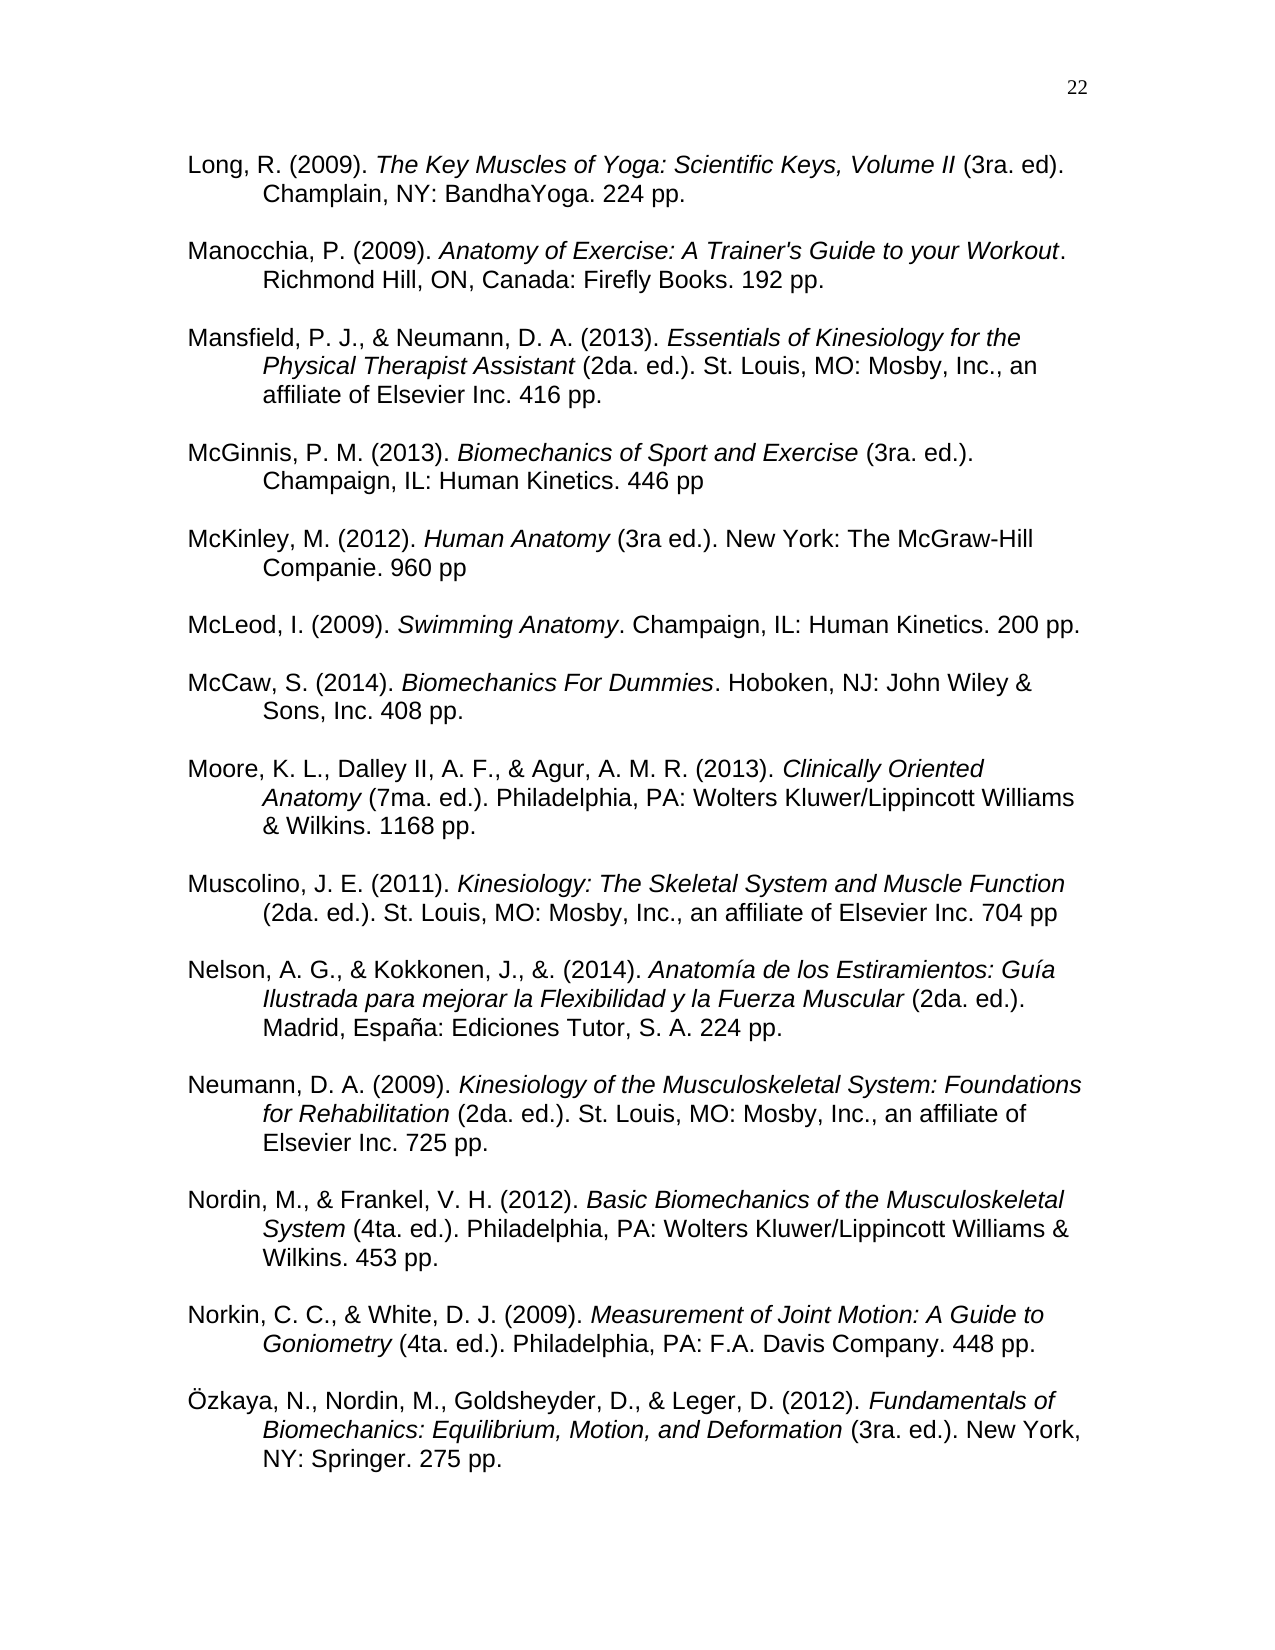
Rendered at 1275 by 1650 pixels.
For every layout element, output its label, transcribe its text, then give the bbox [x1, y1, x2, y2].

text Nelson, A. G., & Kokkonen, J., &. (2014). Anatomía de los Estiramientos: Guía Ilustrada para mejorar la Flexibilidad y la Fuerza Muscular (2da. ed.). Madrid, España: Ediciones Tutor, S. A. 224 pp. [187, 955, 1087, 1041]
text McKinley, M. (2012). Human Anatomy (3ra ed.). New York: The McGraw-Hill Companie. 960 pp [187, 524, 1087, 581]
text Özkaya, N., Nordin, M., Goldsheyder, D., & Leger, D. (2012). Fundamentals of Biomechanics: Equilibrium, Motion, and Deformation (3ra. ed.). New York, NY: Springer. 275 pp. [187, 1386, 1087, 1472]
text Manocchia, P. (2009). Anatomy of Exercise: A Trainer's Guide to your Workout. Richmond Hill, ON, Canada: Firefly Books. 192 pp. [187, 236, 1087, 294]
text Neumann, D. A. (2009). Kinesiology of the Musculoskeletal System: Foundations for Rehabilitation (2da. ed.). St. Louis, MO: Mosby, Inc., an affiliate of Elsevier Inc. 725 pp. [187, 1070, 1087, 1156]
text Mansfield, P. J., & Neumann, D. A. (2013). Essentials of Kinesiology for the Physical Therapist Assistant (2da. ed.). St. Louis, MO: Mosby, Inc., an affiliate of Elsevier Inc. 416 pp. [187, 322, 1087, 409]
text McLeod, I. (2009). Swimming Anatomy. Champaign, IL: Human Kinetics. 200 pp. [187, 610, 1087, 639]
text Muscolino, J. E. (2011). Kinesiology: The Skeletal System and Muscle Function (2da. ed.). St. Louis, MO: Mosby, Inc., an affiliate of Elsevier Inc. 704 pp [187, 869, 1087, 926]
text McCaw, S. (2014). Biomechanics For Dummies. Hoboken, NJ: John Wiley & Sons, Inc. 408 pp. [187, 667, 1087, 725]
text Long, R. (2009). The Key Muscles of Yoga: Scientific Keys, Volume II (3ra. ed). Champlain, NY: BandhaYoga. 224 pp. [187, 150, 1087, 207]
text Norkin, C. C., & White, D. J. (2009). Measurement of Joint Motion: A Guide to Goniometry (4ta. ed.). Philadelphia, PA: F.A. Davis Company. 448 pp. [187, 1300, 1087, 1357]
text Moore, K. L., Dalley II, A. F., & Agur, A. M. R. (2013). Clinically Oriented Anatomy (7ma. ed.). Philadelphia, PA: Wolters Kluwer/Lippincott Williams & Wilkins. 1168 pp. [187, 754, 1087, 840]
text McGinnis, P. M. (2013). Biomechanics of Sport and Exercise (3ra. ed.). Champaign, IL: Human Kinetics. 446 pp [187, 437, 1087, 495]
text Nordin, M., & Frankel, V. H. (2012). Basic Biomechanics of the Musculoskeletal System (4ta. ed.). Philadelphia, PA: Wolters Kluwer/Lippincott Williams & Wilkins. 453 pp. [187, 1185, 1087, 1271]
